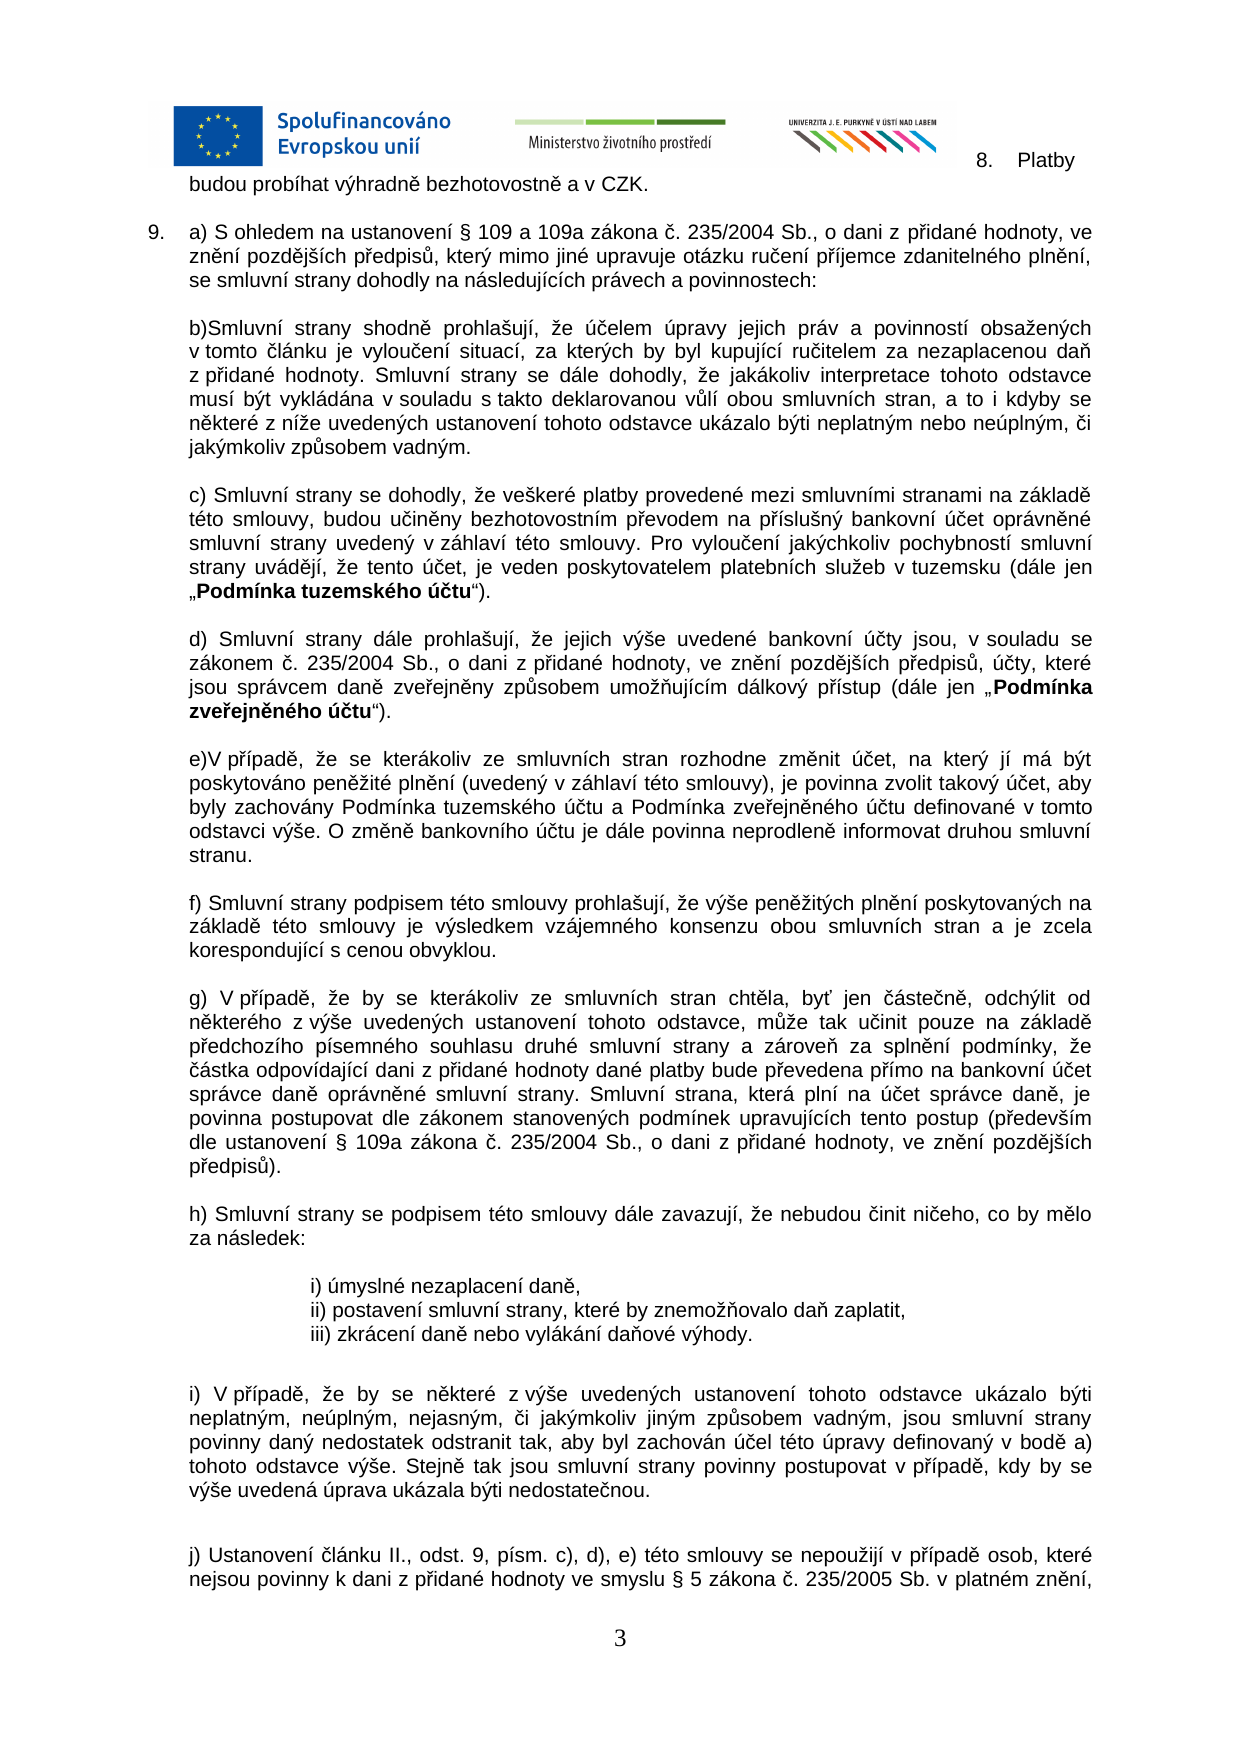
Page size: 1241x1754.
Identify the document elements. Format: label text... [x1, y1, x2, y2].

text d) Smluvní strany dále prohlašují, že jejich výše uvedené bankovní účty jsou, v souladu se zákonem č. 235/2004 Sb., o dani z přidané hodnoty, ve znění pozdějších předpisů, účty, které jsou správcem daně zveřejněny způsobem umožňujícím dálkový přístup (dále jen „Podmínka zveřejněného účtu“). [189, 627, 1093, 723]
list Platby budou probíhat výhradně bezhotovostně a v CZK. [148, 148, 1093, 196]
text iii) zkrácení daně nebo vylákání daňové výhody. [310, 1322, 1093, 1346]
list a) S ohledem na ustanovení § 109 a 109a zákona č. 235/2004 Sb., o dani z přidané hodnoty, ve znění pozdějších předpisů, který mimo jiné upravuje otázku ručení příjemce zdanitelného plnění, se smluvní strany dohodly na následujících právech a povinnostech: [148, 219, 1093, 291]
picture [147, 101, 957, 168]
text e)V případě, že se kterákoliv ze smluvních stran rozhodne změnit účet, na který jí má být poskytováno peněžité plnění (uvedený v záhlaví této smlouvy), je povinna zvolit takový účet, aby byly zachovány Podmínka tuzemského účtu a Podmínka zveřejněného účtu definované v tomto odstavci výše. O změně bankovního účtu je dále povinna neprodleně informovat druhou smluvní stranu. [189, 747, 1093, 866]
text f) Smluvní strany podpisem této smlouvy prohlašují, že výše peněžitých plnění poskytovaných na základě této smlouvy je výsledkem vzájemného konsenzu obou smluvních stran a je zcela korespondující s cenou obvyklou. [189, 890, 1093, 962]
text b)Smluvní strany shodně prohlašují, že účelem úpravy jejich práv a povinností obsažených v tomto článku je vyloučení situací, za kterých by byl kupující ručitelem za nezaplacenou daň z přidané hodnoty. Smluvní strany se dále dohodly, že jakákoliv interpretace tohoto odstavce musí být vykládána v souladu s takto deklarovanou vůlí obou smluvních stran, a to i kdyby se některé z níže uvedených ustanovení tohoto odstavce ukázalo býti neplatným nebo neúplným, či jakýmkoliv způsobem vadným. [189, 315, 1093, 459]
text c) Smluvní strany se dohodly, že veškeré platby provedené mezi smluvními stranami na základě této smlouvy, budou učiněny bezhotovostním převodem na příslušný bankovní účet oprávněné smluvní strany uvedený v záhlaví této smlouvy. Pro vyloučení jakýchkoliv pochybností smluvní strany uvádějí, že tento účet, je veden poskytovatelem platebních služeb v tuzemsku (dále jen „Podmínka tuzemského účtu“). [189, 483, 1093, 603]
text ii) postavení smluvní strany, které by znemožňovalo daň zaplatit, [310, 1298, 1093, 1322]
text g) V případě, že by se kterákoliv ze smluvních stran chtěla, byť jen částečně, odchýlit od některého z výše uvedených ustanovení tohoto odstavce, může tak učinit pouze na základě předchozího písemného souhlasu druhé smluvní strany a zároveň za splnění podmínky, že částka odpovídající dani z přidané hodnoty dané platby bude převedena přímo na bankovní účet správce daně oprávněné smluvní strany. Smluvní strana, která plní na účet správce daně, je povinna postupovat dle zákonem stanovených podmínek upravujících tento postup (především dle ustanovení § 109a zákona č. 235/2004 Sb., o dani z přidané hodnoty, ve znění pozdějších předpisů). [189, 986, 1093, 1178]
text h) Smluvní strany se podpisem této smlouvy dále zavazují, že nebudou činit ničeho, co by mělo za následek: [189, 1202, 1093, 1250]
text i) úmyslné nezaplacení daně, [310, 1274, 1093, 1298]
text i) V případě, že by se některé z výše uvedených ustanovení tohoto odstavce ukázalo býti neplatným, neúplným, nejasným, či jakýmkoliv jiným způsobem vadným, jsou smluvní strany povinny daný nedostatek odstranit tak, aby byl zachován účel této úpravy definovaný v bodě a) tohoto odstavce výše. Stejně tak jsou smluvní strany povinny postupovat v případě, kdy by se výše uvedená úprava ukázala býti nedostatečnou. [189, 1382, 1093, 1502]
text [189, 1543, 1093, 1591]
